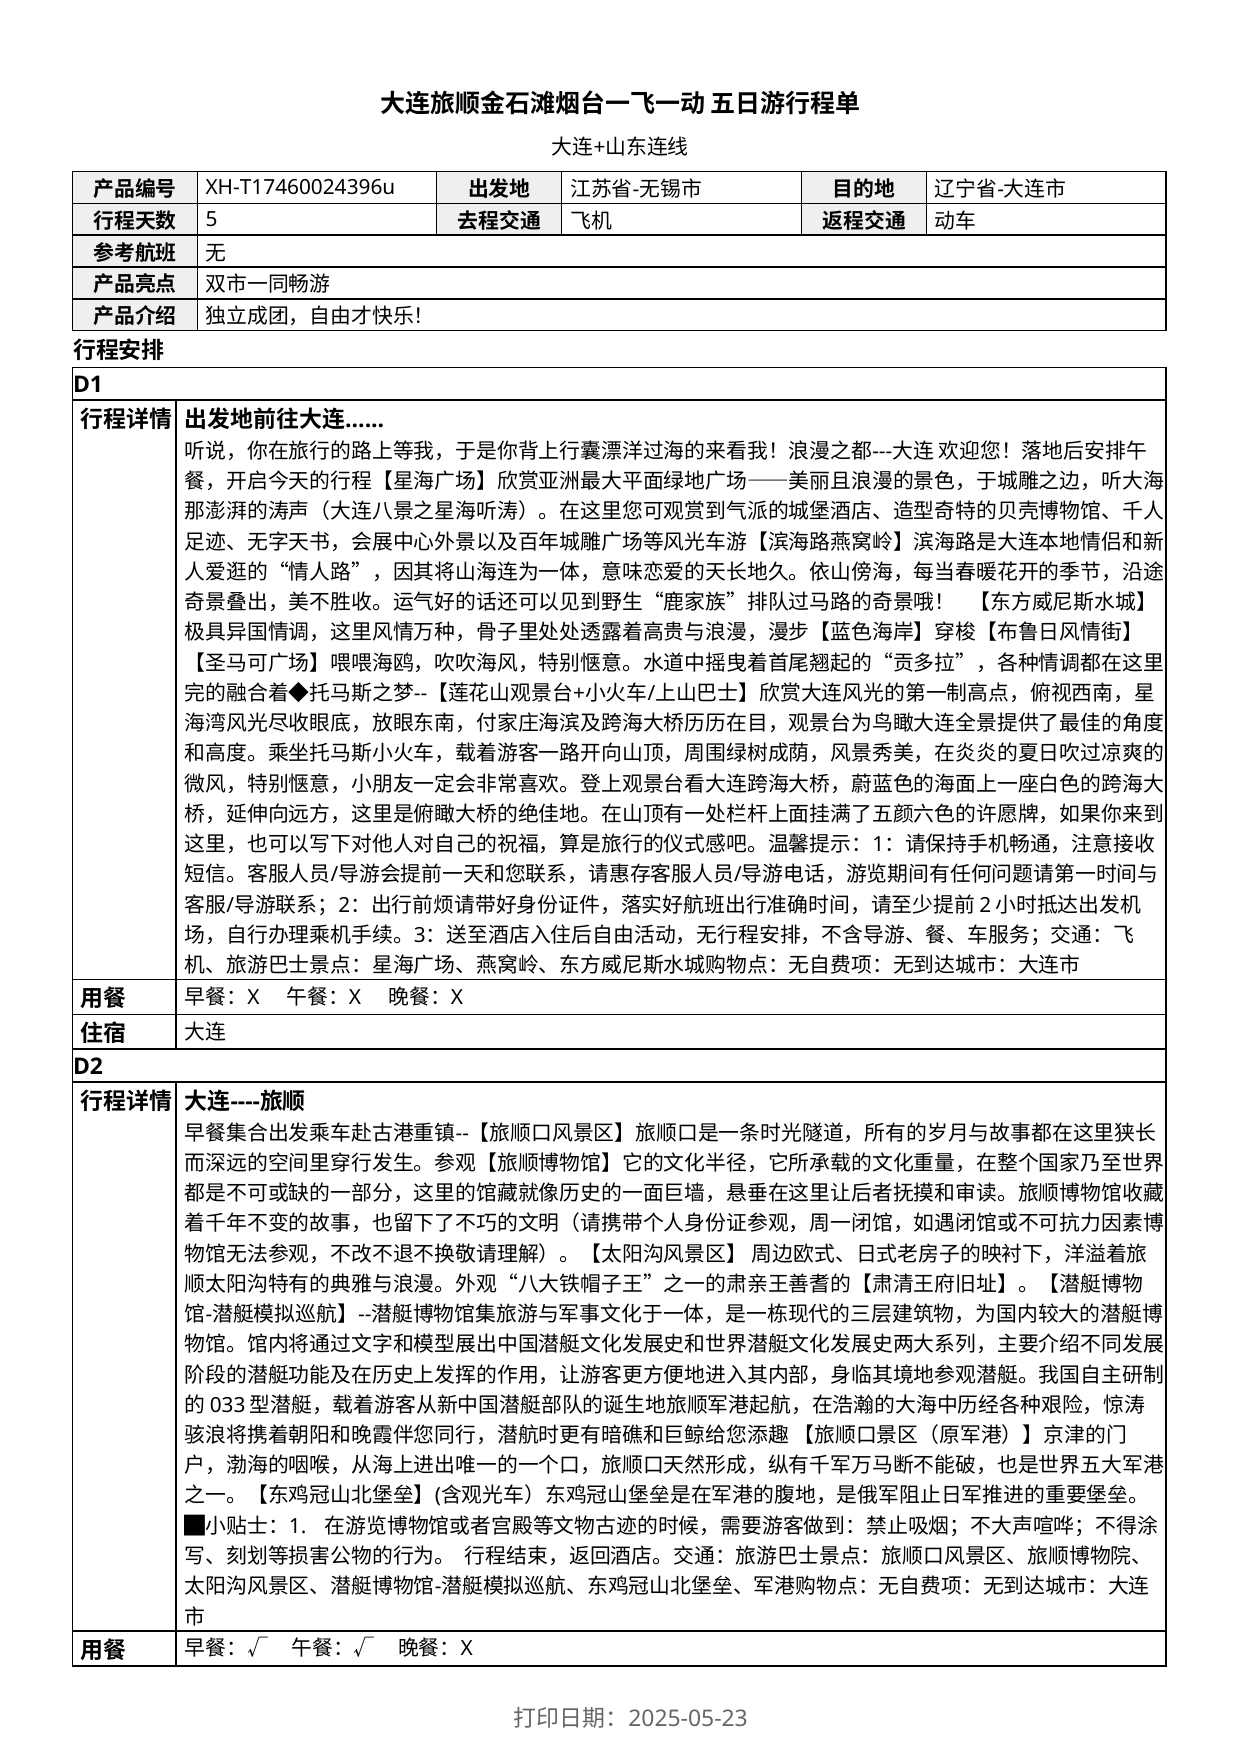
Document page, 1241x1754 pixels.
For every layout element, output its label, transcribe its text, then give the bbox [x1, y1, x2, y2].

table_header XH-T17460024396u [198, 172, 436, 203]
table_cell 出发地前往大连...... 听说，你在旅行的路上等我，于是你背上行囊漂洋过海的来看我！浪漫之都---大连 欢迎您！ [177, 401, 1165, 979]
table_cell 早餐：X 午餐：X 晚餐：X [177, 980, 1165, 1013]
table_cell 动车 [927, 204, 1165, 234]
table_header 出发地 [437, 172, 561, 203]
table_cell 用餐 [73, 1632, 175, 1665]
table_cell 用餐 [73, 980, 175, 1013]
table_header 目的地 [802, 172, 926, 203]
table_cell 行程天数 [73, 204, 197, 234]
table_header 产品编号 [73, 172, 197, 203]
table_cell 5 [198, 204, 436, 234]
table_cell D2 [73, 1050, 1165, 1081]
text 大连旅顺金石滩烟台一飞一动 五日游行程单 [73, 83, 1167, 119]
table_cell 大连 [177, 1015, 1165, 1048]
table_header D1 [73, 368, 1165, 399]
text 大连+山东连线 [73, 130, 1167, 160]
table_cell 行程详情 [73, 401, 175, 979]
table_cell 双市一同畅游 [198, 268, 1165, 298]
table_header 辽宁省-大连市 [927, 172, 1165, 203]
table_cell 参考航班 [73, 236, 197, 266]
table_cell 住宿 [73, 1015, 175, 1048]
table_cell 独立成团，自由才快乐！ [198, 300, 1165, 330]
table_cell 产品亮点 [73, 268, 197, 298]
table_cell 早餐：√ 午餐：√ 晚餐：X [177, 1632, 1165, 1665]
table_header 江苏省-无锡市 [562, 172, 801, 203]
table_cell 无 [198, 236, 1165, 266]
table_cell 行程详情 [73, 1083, 175, 1630]
table_cell 返程交通 [802, 204, 926, 234]
table_cell 大连----旅顺 早餐集合出发乘车赴古港重镇--【旅顺口风景区】旅顺口是一条时光隧道，所有的岁月与故事都在这里狭长而深远的空间里穿行发生。 [177, 1083, 1165, 1630]
table_cell 产品介绍 [73, 300, 197, 330]
table_cell 飞机 [562, 204, 801, 234]
text 行程安排 [73, 332, 1167, 366]
table_cell 去程交通 [437, 204, 561, 234]
